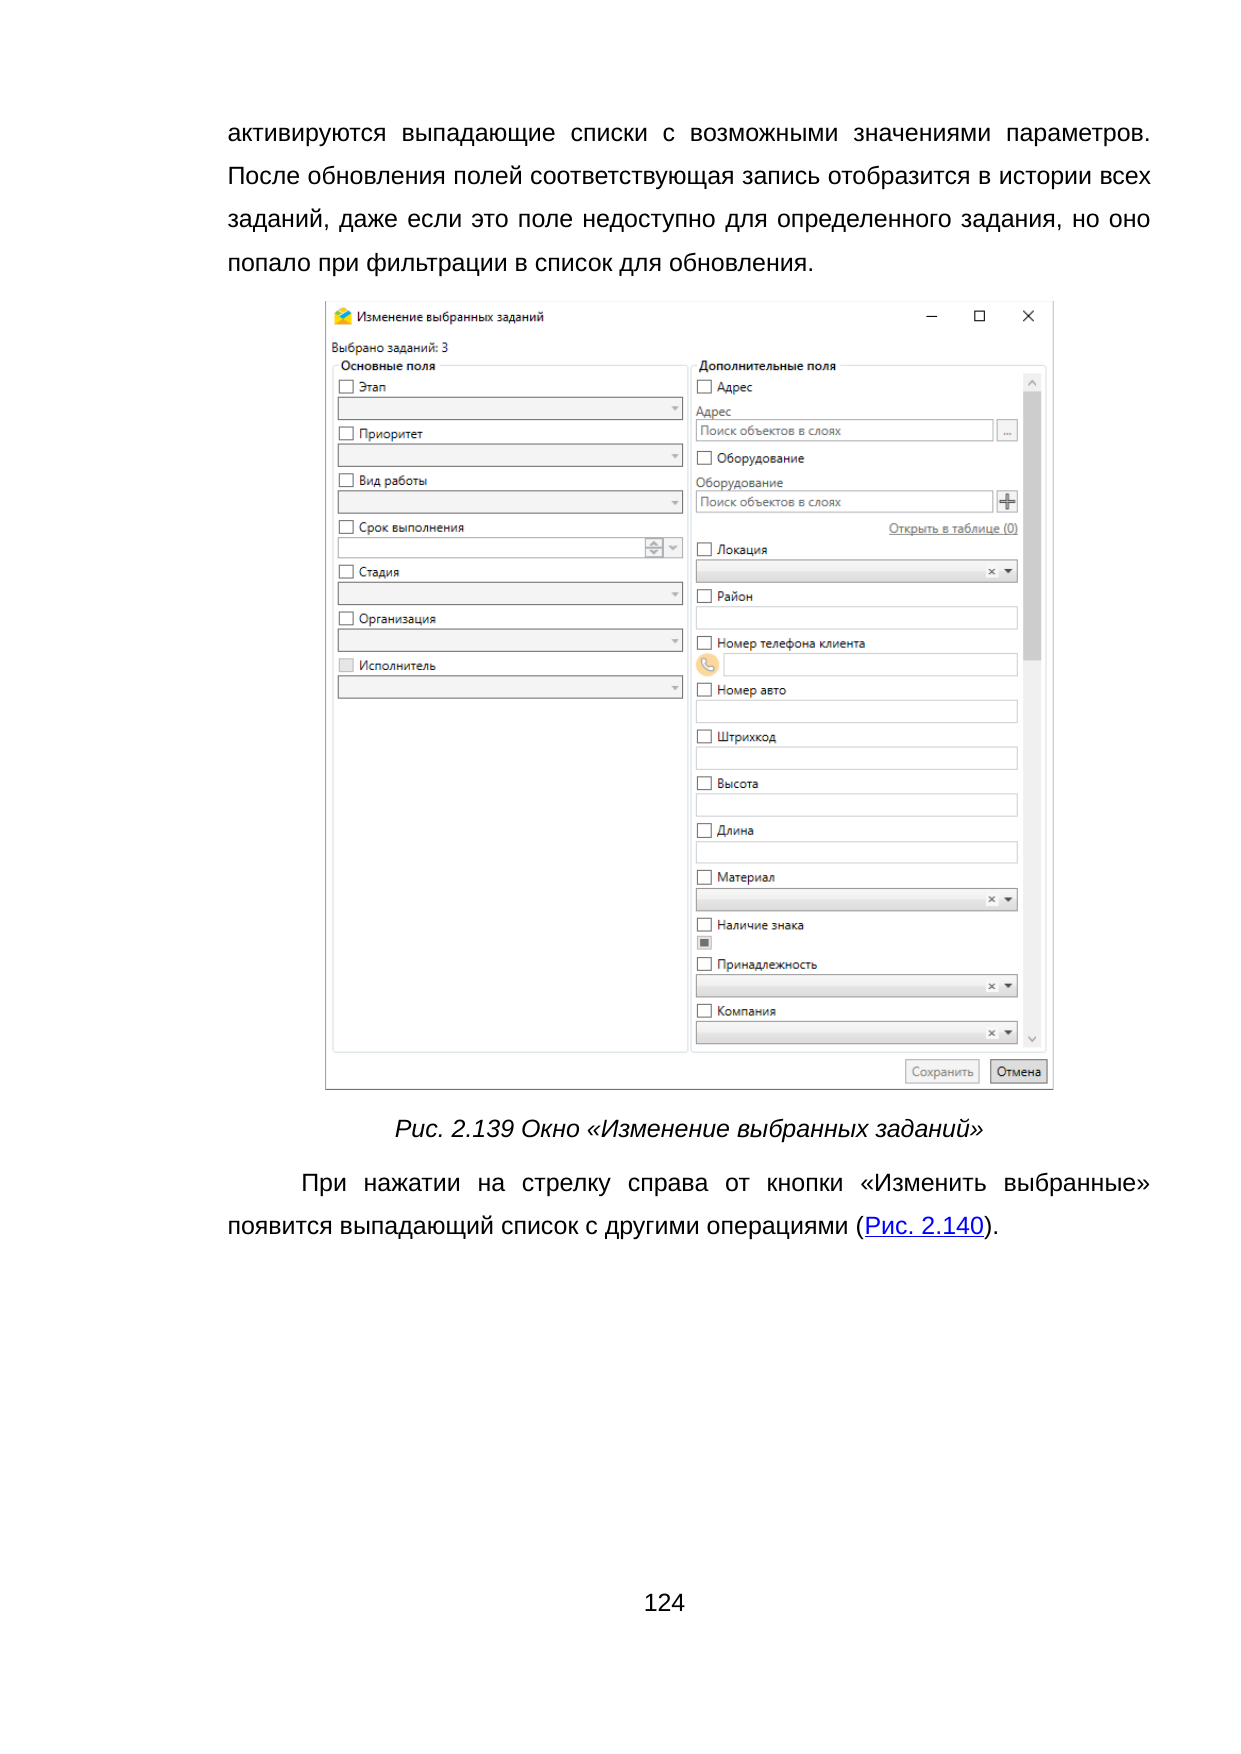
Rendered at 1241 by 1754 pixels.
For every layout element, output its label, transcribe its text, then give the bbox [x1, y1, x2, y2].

text Рис. 2.139 Окно «Изменение выбранных заданий» [227, 1114, 1152, 1143]
text При нажатии на стрелку справа от кнопки «Изменить выбранные» появится выпадающий список с другими операциями (Рис. 2.140). [227, 1168, 1152, 1240]
picture [325, 301, 1054, 1090]
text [227, 118, 1152, 276]
